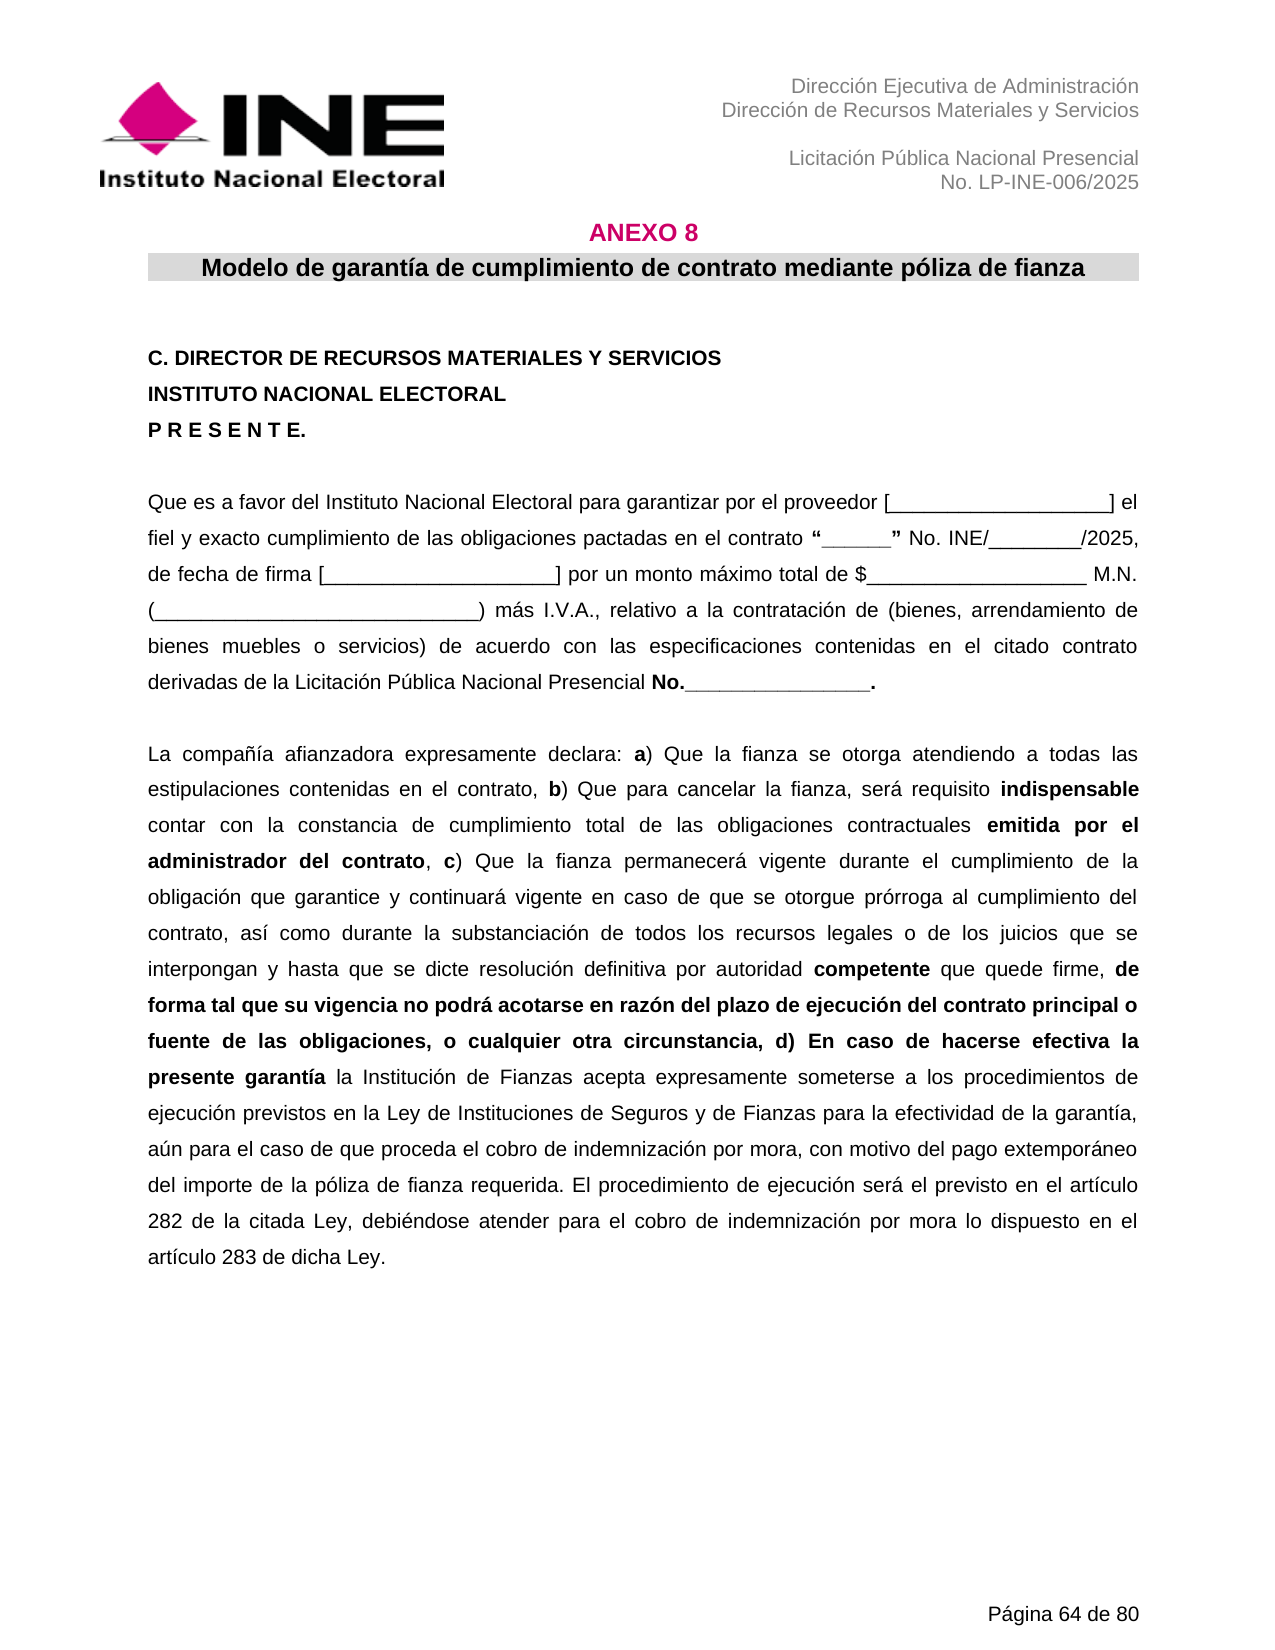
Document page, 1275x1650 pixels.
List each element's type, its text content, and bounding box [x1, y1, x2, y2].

picture [100, 82, 444, 187]
text INSTITUTO NACIONAL ELECTORAL [148, 382, 1139, 406]
text La compañía afianzadora expresamente declara: a) Que la fianza se otorga atendiendo a todas las estipulaciones contenidas en el contrato, b) Que para cancelar la fianza, será requisito indispensable contar con la constancia de cumplimiento total de las obligaciones contractuales emitida por el administrador del contrato, c) Que la fianza permanecerá vigente durante el cumplimiento de la obligación que garantice y continuará vigente en caso de que se otorgue prórroga al cumplimiento del contrato, así como durante la substanciación de todos los recursos legales o de los juicios que se interpongan y hasta que se dicte resolución definitiva por autoridad competente que quede firme, de forma tal que su vigencia no podrá acotarse en razón del plazo de ejecución del contrato principal o fuente de las obligaciones, o cualquier otra circunstancia, d) En caso de hacerse efectiva la presente garantía la Institución de Fianzas acepta expresamente someterse a los procedimientos de ejecución previstos en la Ley de Instituciones de Seguros y de Fianzas para la efectividad de la garantía, aún para el caso de que proceda el cobro de indemnización por mora, con motivo del pago extemporáneo del importe de la póliza de fianza requerida. El procedimiento de ejecución será el previsto en el artículo 282 de la citada Ley, debiéndose atender para el cobro de indemnización por mora lo dispuesto en el artículo 283 de dicha Ley. [148, 741, 1139, 1268]
subtitle ANEXO 8 [148, 218, 1139, 246]
text Modelo de garantía de cumplimiento de contrato mediante póliza de fianza [148, 253, 1139, 281]
text P R E S E N T E. [148, 418, 1139, 442]
text C. DIRECTOR DE RECURSOS MATERIALES Y SERVICIOS [148, 346, 1139, 370]
text Que es a favor del Instituto Nacional Electoral para garantizar por el proveedor [___________________] el fiel y exacto cumplimiento de las obligaciones pactadas en el contrato “______” No. INE/________/2025, de fecha de firma [____________________] por un monto máximo total de $___________________ M.N. (____________________________) más I.V.A., relativo a la contratación de (bienes, arrendamiento de bienes muebles o servicios) de acuerdo con las especificaciones contenidas en el citado contrato derivadas de la Licitación Pública Nacional Presencial No.________________. [148, 490, 1139, 693]
